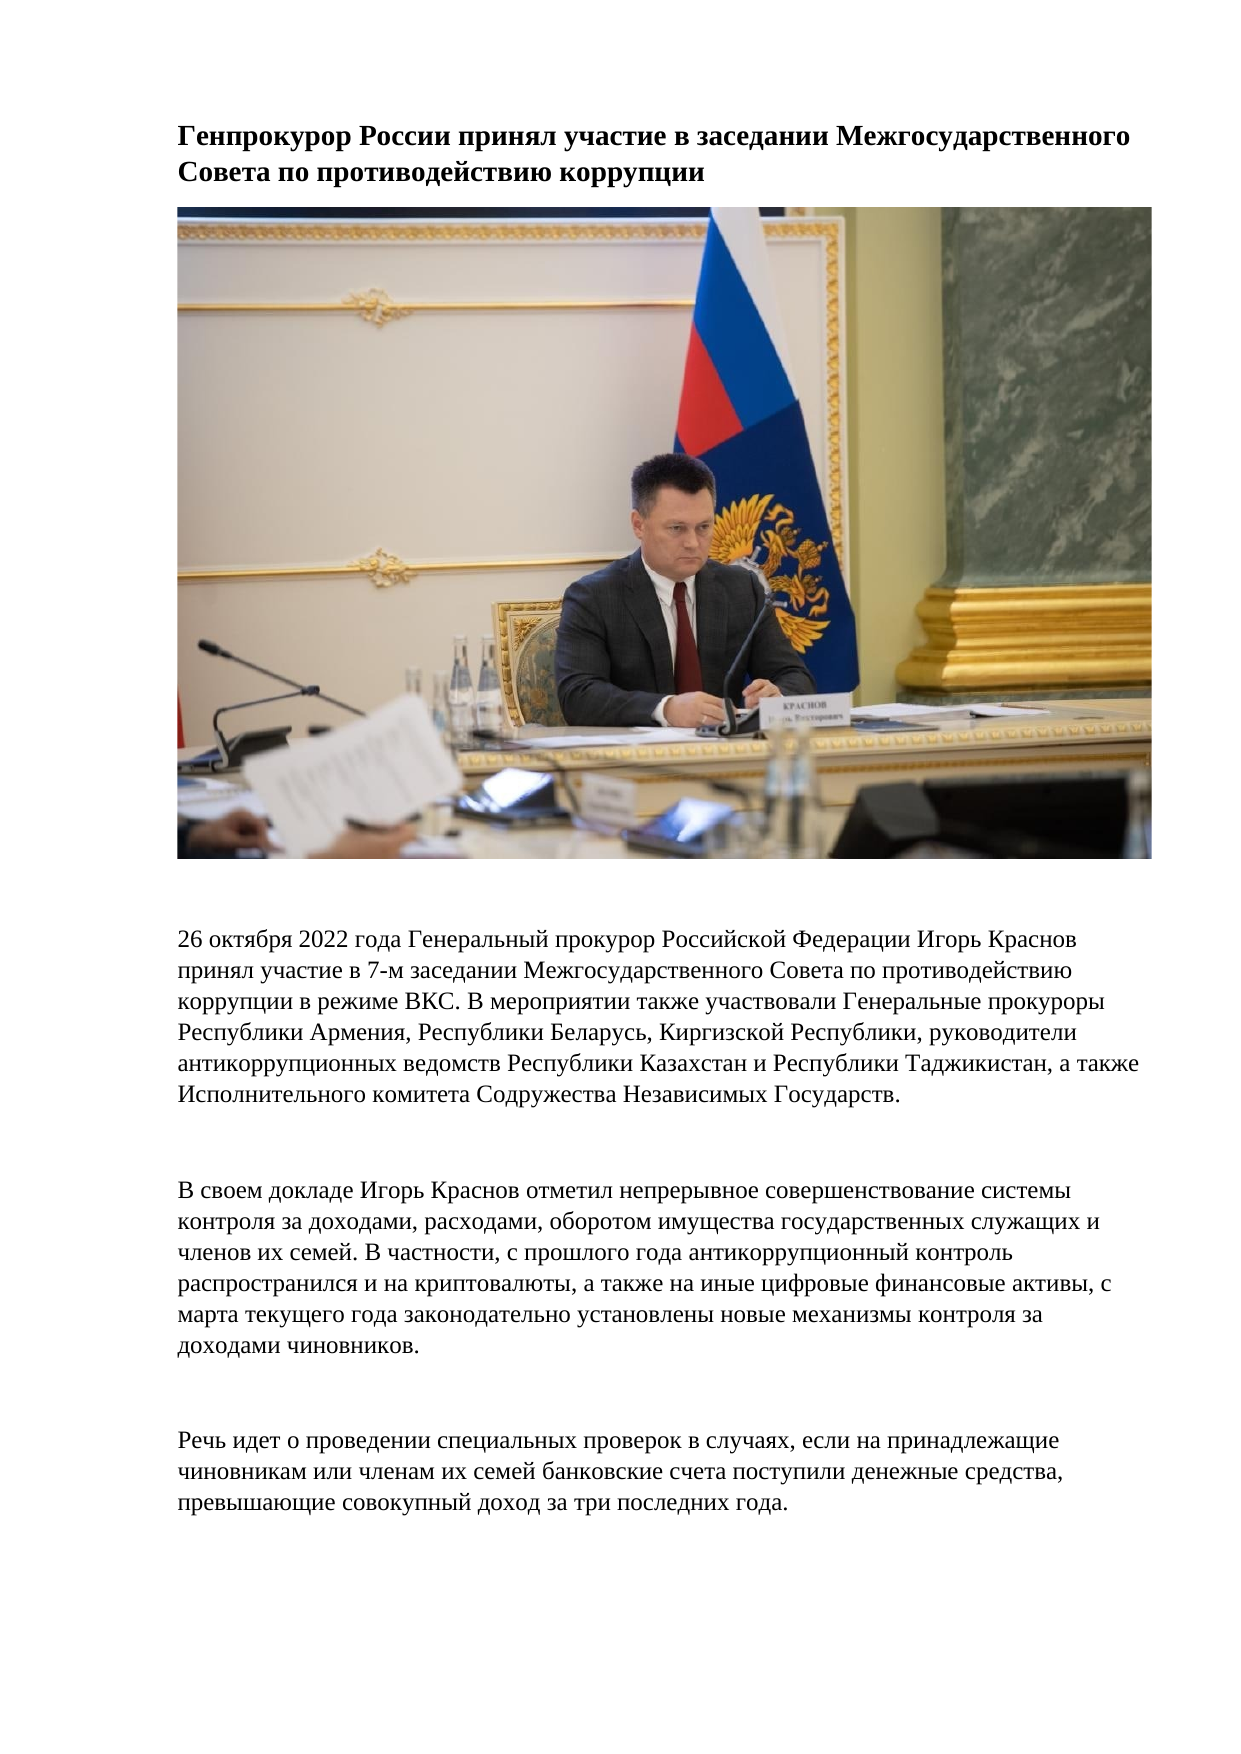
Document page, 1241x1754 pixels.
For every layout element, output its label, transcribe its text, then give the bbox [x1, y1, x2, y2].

text В своем докладе Игорь Краснов отметил непрерывное совершенствование системы контроля за доходами, расходами, оборотом имущества государственных служащих и членов их семей. В частности, с прошлого года антикоррупционный контроль распространился и на криптовалюты, а также на иные цифровые финансовые активы, с марта текущего года законодательно установлены новые механизмы контроля за доходами чиновников. [177, 1175, 1152, 1359]
text 26 октября 2022 года Генеральный прокурор Российской Федерации Игорь Краснов принял участие в 7-м заседании Межгосударственного Совета по противодействию коррупции в режиме ВКС. В мероприятии также участвовали Генеральные прокуроры Республики Армения, Республики Беларусь, Киргизской Республики, руководители антикоррупционных ведомств Республики Казахстан и Республики Таджикистан, а также Исполнительного комитета Содружества Независимых Государств. [177, 924, 1152, 1108]
picture [177, 207, 1152, 859]
text Речь идет о проведении специальных проверок в случаях, если на принадлежащие чиновникам или членам их семей банковские счета поступили денежные средства, превышающие совокупный доход за три последних года. [177, 1425, 1152, 1516]
text Генпрокурор России принял участие в заседании Межгосударственного Совета по противодействию коррупции [177, 118, 1152, 188]
